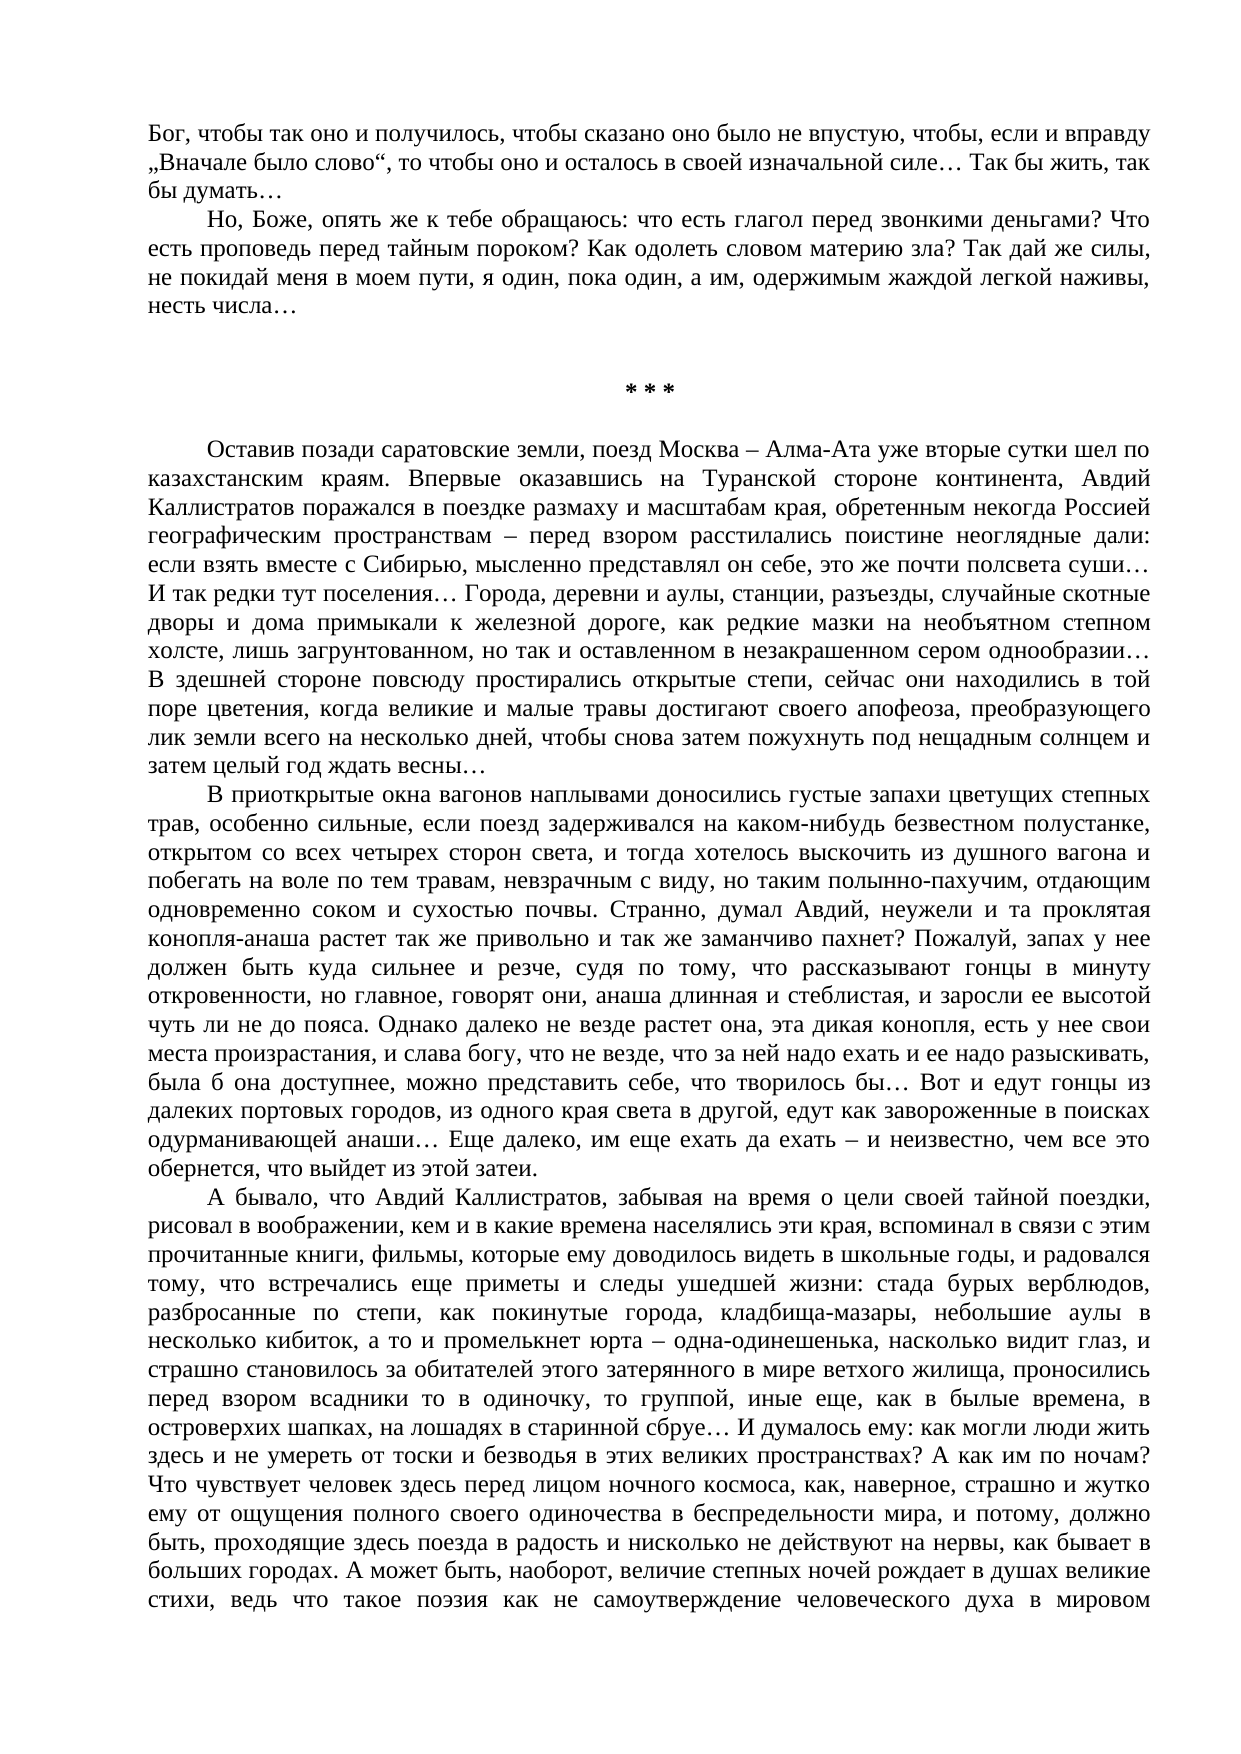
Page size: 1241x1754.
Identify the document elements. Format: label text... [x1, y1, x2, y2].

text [148, 1182, 1152, 1613]
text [148, 118, 1152, 204]
text Но, Боже, опять же к тебе обращаюсь: что есть глагол перед звонкими деньгами? Что есть проповедь перед тайным пороком? Как одолеть словом материю зла? Так дай же силы, не покидай меня в моем пути, я один, пока один, а им, одержимым жаждой легкой наживы, несть числа… [148, 204, 1152, 319]
subtitle * * * [148, 377, 1152, 406]
text В приоткрытые окна вагонов наплывами доносились густые запахи цветущих степных трав, особенно сильные, если поезд задерживался на каком-нибудь безвестном полустанке, открытом со всех четырех сторон света, и тогда хотелось выскочить из душного вагона и побегать на воле по тем травам, невзрачным с виду, но таким полынно-пахучим, отдающим одновременно соком и сухостью почвы. Странно, думал Авдий, неужели и та проклятая конопля-анаша растет так же привольно и так же заманчиво пахнет? Пожалуй, запах у нее должен быть куда сильнее и резче, судя по тому, что рассказывают гонцы в минуту откровенности, но главное, говорят они, анаша длинная и стеблистая, и заросли ее высотой чуть ли не до пояса. Однако далеко не везде растет она, эта дикая конопля, есть у нее свои места произрастания, и слава богу, что не везде, что за ней надо ехать и ее надо разыскивать, была б она доступнее, можно представить себе, что творилось бы… Вот и едут гонцы из далеких портовых городов, из одного края света в другой, едут как завороженные в поисках одурманивающей анаши… Еще далеко, им еще ехать да ехать – и неизвестно, чем все это обернется, что выйдет из этой затеи. [148, 779, 1152, 1182]
text Оставив позади саратовские земли, поезд Москва – Алма-Ата уже вторые сутки шел по казахстанским краям. Впервые оказавшись на Туранской стороне континента, Авдий Каллистратов поражался в поездке размаху и масштабам края, обретенным некогда Россией географическим пространствам – перед взором расстилались поистине неоглядные дали: если взять вместе с Сибирью, мысленно представлял он себе, это же почти полсвета суши… И так редки тут поселения… Города, деревни и аулы, станции, разъезды, случайные скотные дворы и дома примыкали к железной дороге, как редкие мазки на необъятном степном холсте, лишь загрунтованном, но так и оставленном в незакрашенном сером однообразии… В здешней стороне повсюду простирались открытые степи, сейчас они находились в той поре цветения, когда великие и малые травы достигают своего апофеоза, преобразующего лик земли всего на несколько дней, чтобы снова затем пожухнуть под нещадным солнцем и затем целый год ждать весны… [148, 434, 1152, 779]
